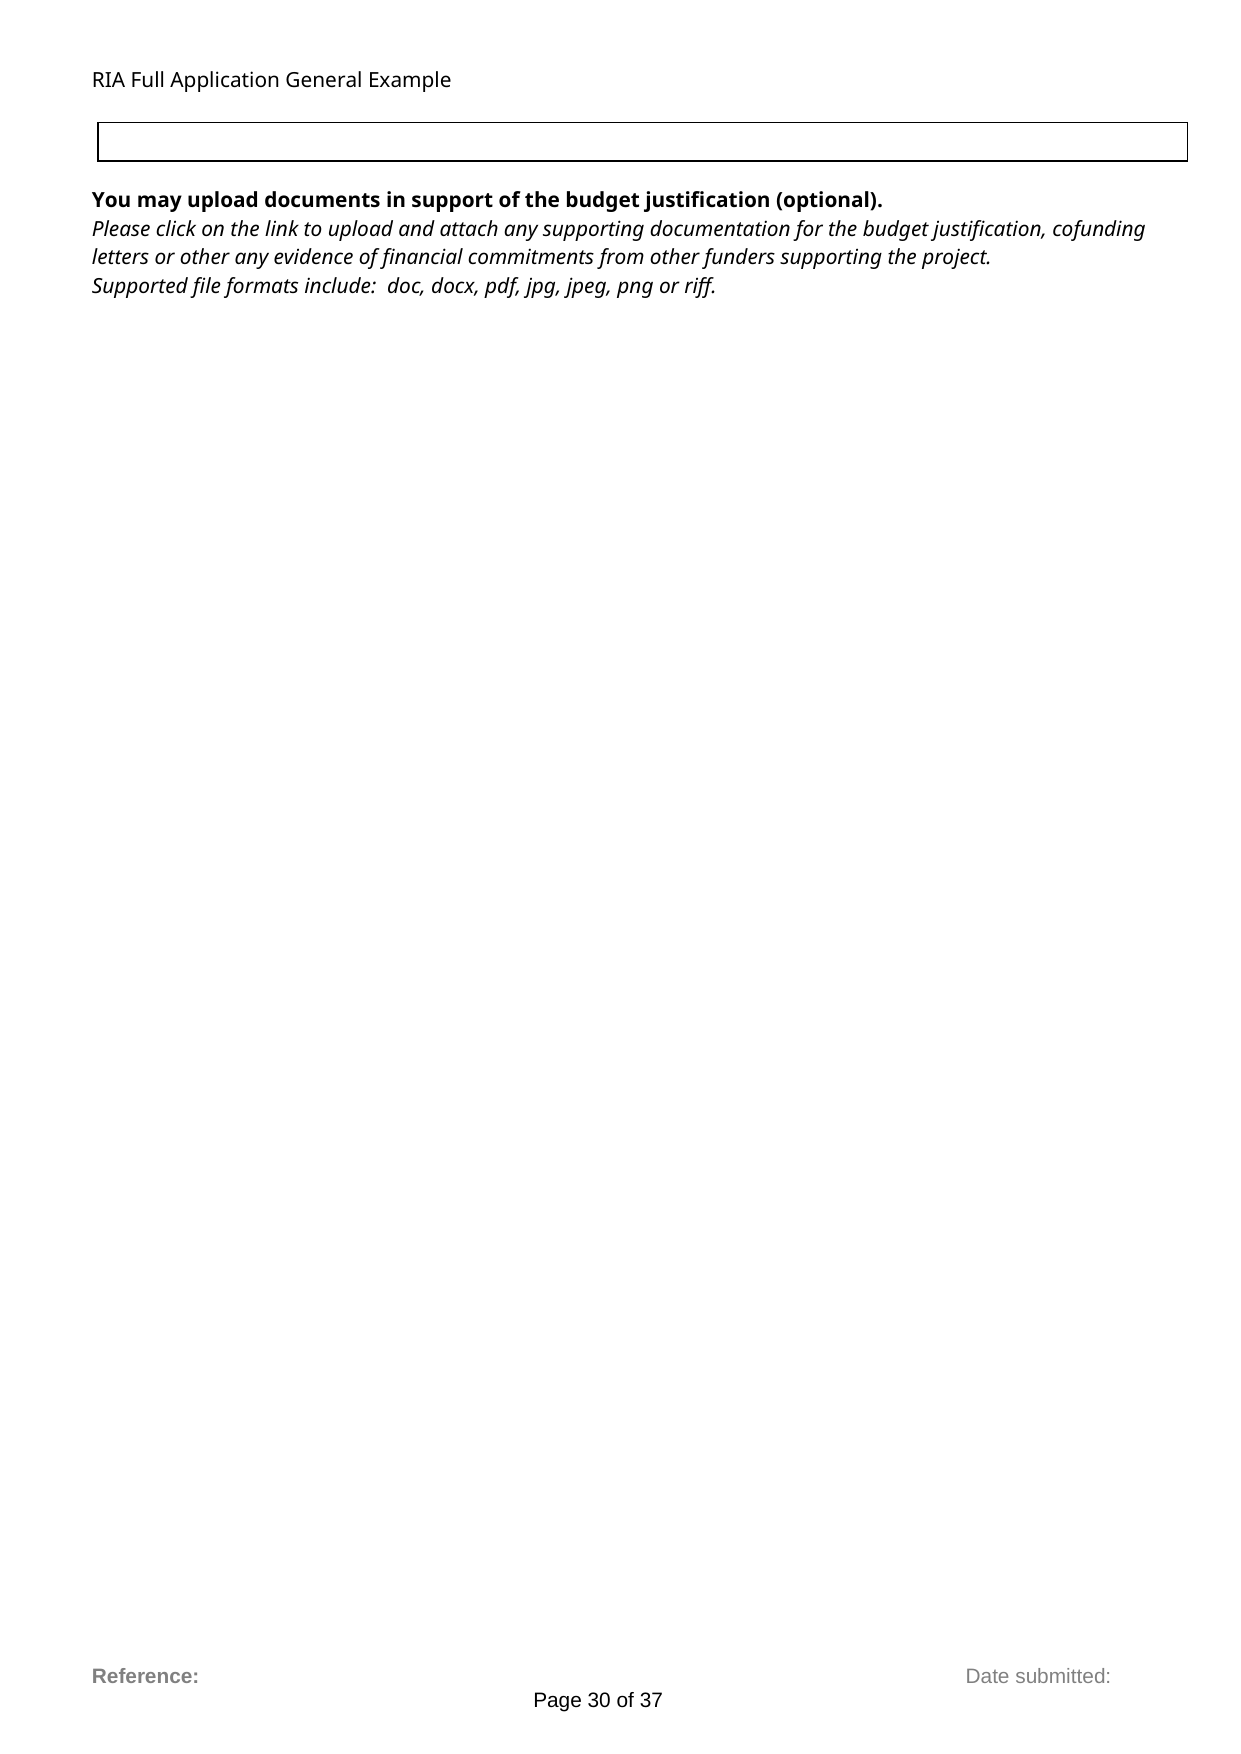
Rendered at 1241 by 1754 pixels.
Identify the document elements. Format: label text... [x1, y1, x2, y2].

text You may upload documents in support of the budget justification (optional). [92, 185, 1181, 214]
text Supported file formats include: doc, docx, pdf, jpg, jpeg, png or riff. [92, 271, 1181, 299]
text Please click on the link to upload and attach any supporting documentation for the budget justification, cofunding letters or other any evidence of financial commitments from other funders supporting the project. [92, 214, 1181, 271]
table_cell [99, 123, 1187, 160]
